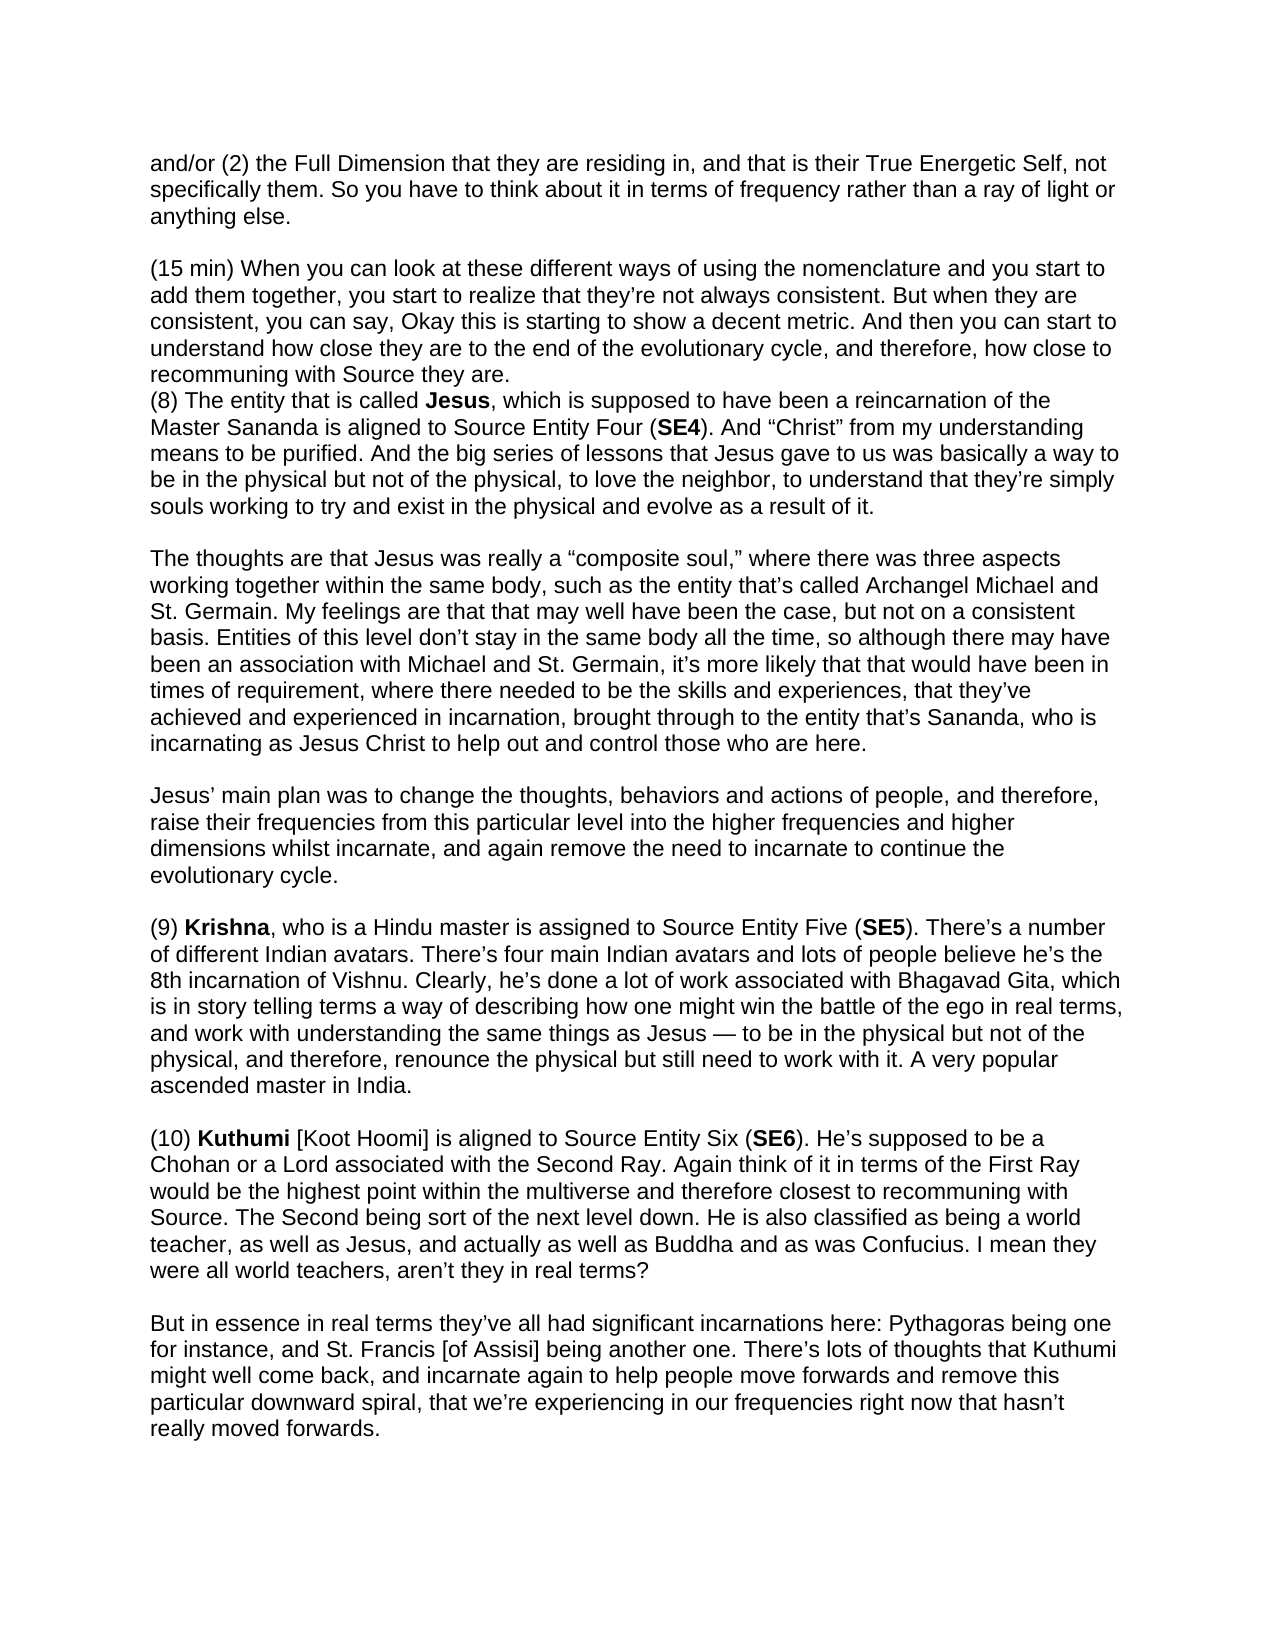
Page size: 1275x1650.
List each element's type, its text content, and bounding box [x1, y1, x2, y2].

text (10) Kuthumi [Koot Hoomi] is aligned to Source Entity Six (SE6). He’s supposed to be a Chohan or a Lord associated with the Second Ray. Again think of it in terms of the First Ray would be the highest point within the multiverse and therefore closest to recommuning with Source. The Second being sort of the next level down. He is also classified as being a world teacher, as well as Jesus, and actually as well as Buddha and as was Confucius. I mean they were all world teachers, aren’t they in real terms? [150, 1125, 1125, 1283]
text (8) The entity that is called Jesus, which is supposed to have been a reincarnation of the Master Sananda is aligned to Source Entity Four (SE4). And “Christ” from my understanding means to be purified. And the big series of lessons that Jesus gave to us was basically a way to be in the physical but not of the physical, to love the neighbor, to understand that they’re simply souls working to try and exist in the physical and evolve as a result of it. [150, 387, 1125, 519]
text But in essence in real terms they’ve all had significant incarnations here: Pythagoras being one for instance, and St. Francis [of Assisi] being another one. There’s lots of thoughts that Kuthumi might well come back, and incarnate again to help people move forwards and remove this particular downward spiral, that we’re experiencing in our frequencies right now that hasn’t really moved forwards. [150, 1309, 1125, 1441]
text (9) Krishna, who is a Hindu master is assigned to Source Entity Five (SE5). There’s a number of different Indian avatars. There’s four main Indian avatars and lots of people believe he’s the 8th incarnation of Vishnu. Clearly, he’s done a lot of work associated with Bhagavad Gita, which is in story telling terms a way of describing how one might win the battle of the ego in real terms, and work with understanding the same things as Jesus — to be in the physical but not of the physical, and therefore, renounce the physical but still need to work with it. A very popular ascended master in India. [150, 914, 1125, 1099]
text The thoughts are that Jesus was really a “composite soul,” where there was three aspects working together within the same body, such as the entity that’s called Archangel Michael and St. Germain. My feelings are that that may well have been the case, but not on a consistent basis. Entities of this level don’t stay in the same body all the time, so although there may have been an association with Michael and St. Germain, it’s more likely that that would have been in times of requirement, where there needed to be the skills and experiences, that they’ve achieved and experienced in incarnation, brought through to the entity that’s Sananda, who is incarnating as Jesus Christ to help out and control those who are here. [150, 545, 1125, 756]
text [150, 150, 1125, 229]
text Jesus’ main plan was to change the thoughts, behaviors and actions of people, and therefore, raise their frequencies from this particular level into the higher frequencies and higher dimensions whilst incarnate, and again remove the need to incarnate to continue the evolutionary cycle. [150, 782, 1125, 888]
text (15 min) When you can look at these different ways of using the nomenclature and you start to add them together, you start to realize that they’re not always consistent. But when they are consistent, you can say, Okay this is starting to show a decent metric. And then you can start to understand how close they are to the end of the evolutionary cycle, and therefore, how close to recommuning with Source they are. [150, 255, 1125, 387]
